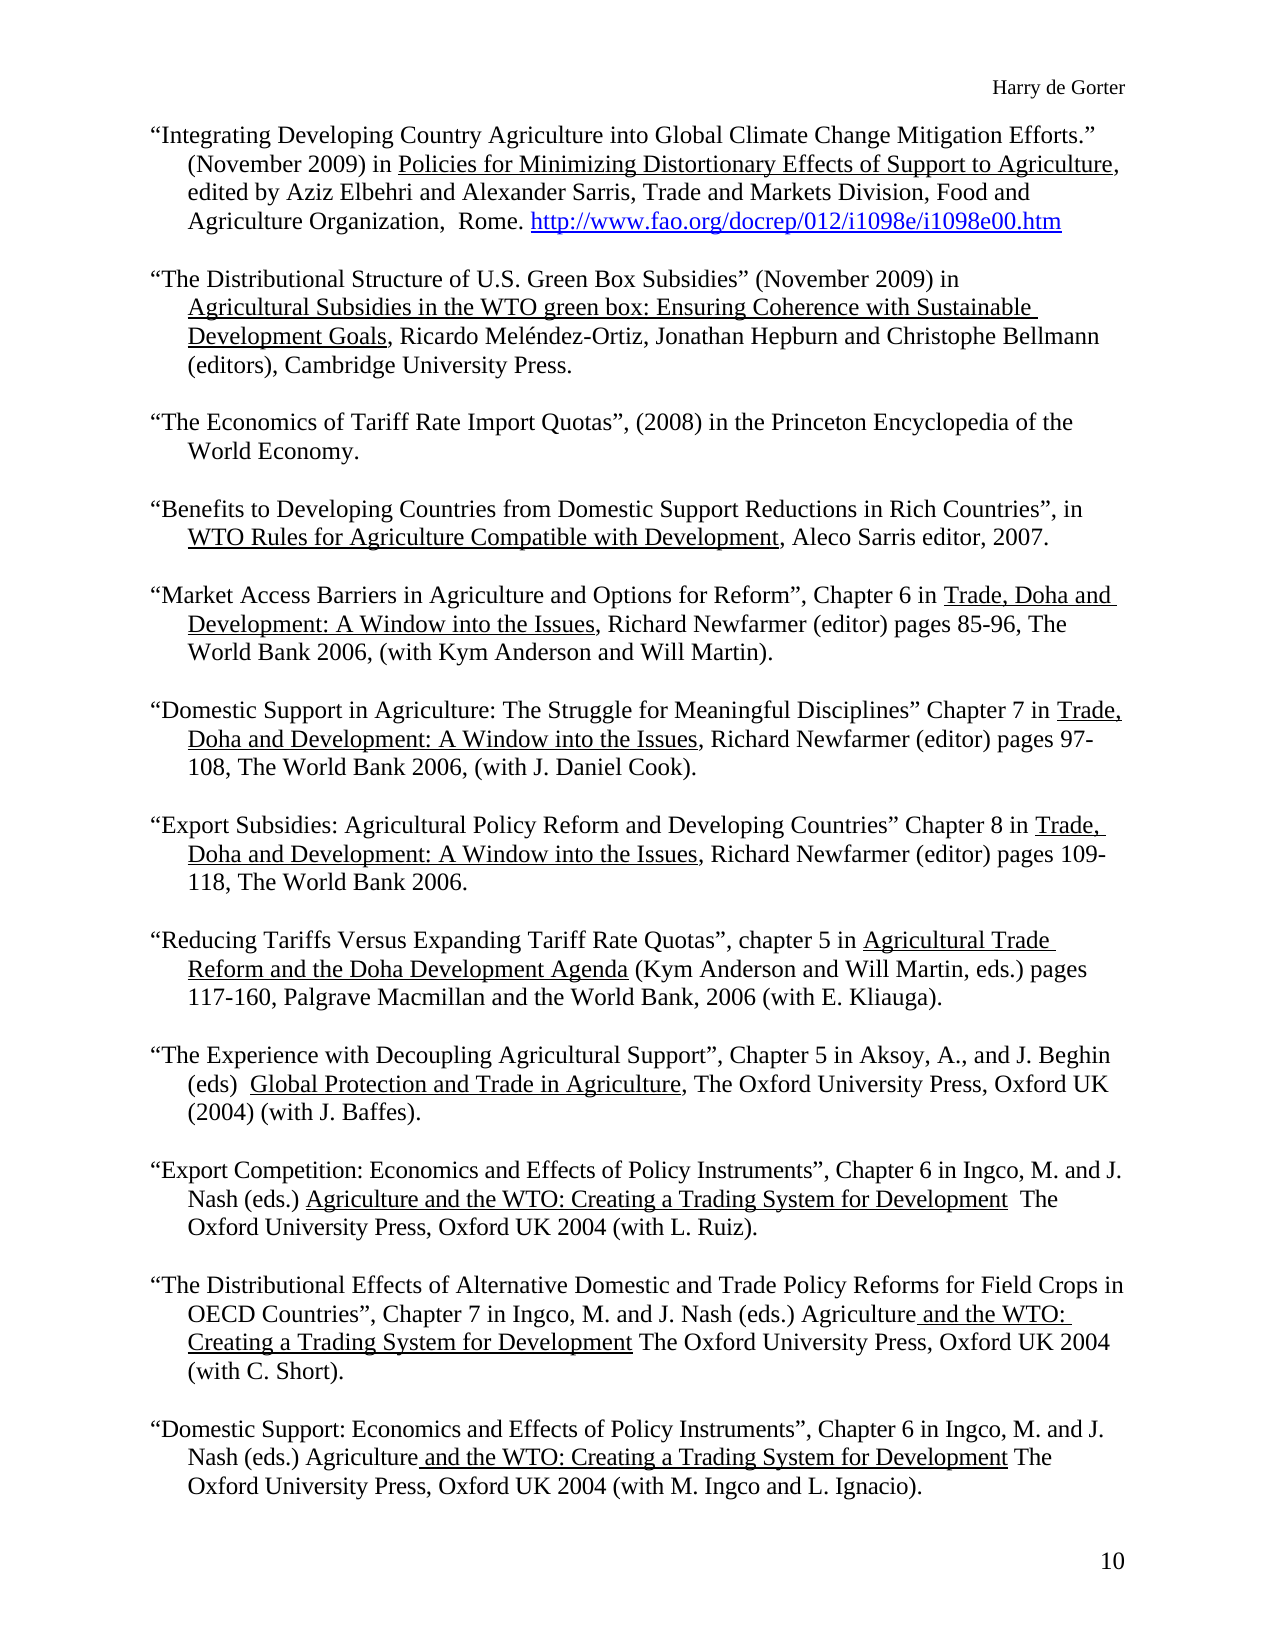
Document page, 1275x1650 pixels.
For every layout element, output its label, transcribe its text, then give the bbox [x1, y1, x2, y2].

text “Market Access Barriers in Agriculture and Options for Reform”, Chapter 6 in Trade, Doha and [150, 580, 1125, 609]
text Development: A Window into the Issues, Richard Newfarmer (editor) pages 85-96, The World Bank 2006, (with Kym Anderson and Will Martin). [187, 609, 1125, 666]
text “Integrating Developing Country Agriculture into Global Climate Change Mitigation Efforts.” [150, 120, 1125, 149]
text “Reducing Tariffs Versus Expanding Tariff Rate Quotas”, chapter 5 in Agricultural Trade [150, 925, 1125, 954]
text “The Economics of Tariff Rate Import Quotas”, (2008) in the Princeton Encyclopedia of the World Economy. [150, 407, 1125, 465]
text “The Distributional Effects of Alternative Domestic and Trade Policy Reforms for Field Crops in OECD Countries”, Chapter 7 in Ingco, M. and J. Nash (eds.) Agriculture and the WTO: Creating a Trading System for Development The Oxford University Press, Oxford UK 2004 (with C. Short). [150, 1270, 1125, 1385]
text “Export Competition: Economics and Effects of Policy Instruments”, Chapter 6 in Ingco, M. and J. Nash (eds.) Agriculture and the WTO: Creating a Trading System for Development The Oxford University Press, Oxford UK 2004 (with L. Ruiz). [150, 1155, 1125, 1241]
text “Domestic Support: Economics and Effects of Policy Instruments”, Chapter 6 in Ingco, M. and J. Nash (eds.) Agriculture and the WTO: Creating a Trading System for Development The Oxford University Press, Oxford UK 2004 (with M. Ingco and L. Ignacio). [150, 1414, 1125, 1500]
text “Benefits to Developing Countries from Domestic Support Reductions in Rich Countries”, in WTO Rules for Agriculture Compatible with Development, Aleco Sarris editor, 2007. [150, 494, 1125, 551]
text Reform and the Doha Development Agenda (Kym Anderson and Will Martin, eds.) pages 117-160, Palgrave Macmillan and the World Bank, 2006 (with E. Kliauga). [187, 954, 1125, 1011]
text Agricultural Subsidies in the WTO green box: Ensuring Coherence with Sustainable Development Goals, Ricardo Meléndez-Ortiz, Jonathan Hepburn and Christophe Bellmann (editors), Cambridge University Press. [187, 292, 1125, 379]
text (November 2009) in Policies for Minimizing Distortionary Effects of Support to Agriculture, edited by Aziz Elbehri and Alexander Sarris, Trade and Markets Division, Food and Agriculture Organization, Rome. http://www.fao.org/docrep/012/i1098e/i1098e00.htm [187, 149, 1125, 235]
text “The Experience with Decoupling Agricultural Support”, Chapter 5 in Aksoy, A., and J. Beghin (eds) Global Protection and Trade in Agriculture, The Oxford University Press, Oxford UK (2004) (with J. Baffes). [150, 1040, 1125, 1126]
text “The Distributional Structure of U.S. Green Box Subsidies” (November 2009) in [150, 264, 1125, 292]
text “Domestic Support in Agriculture: The Struggle for Meaningful Disciplines” Chapter 7 in Trade, Doha and Development: A Window into the Issues, Richard Newfarmer (editor) pages 97-108, The World Bank 2006, (with J. Daniel Cook). [150, 695, 1125, 781]
text “Export Subsidies: Agricultural Policy Reform and Developing Countries” Chapter 8 in Trade, Doha and Development: A Window into the Issues, Richard Newfarmer (editor) pages 109-118, The World Bank 2006. [150, 810, 1125, 896]
